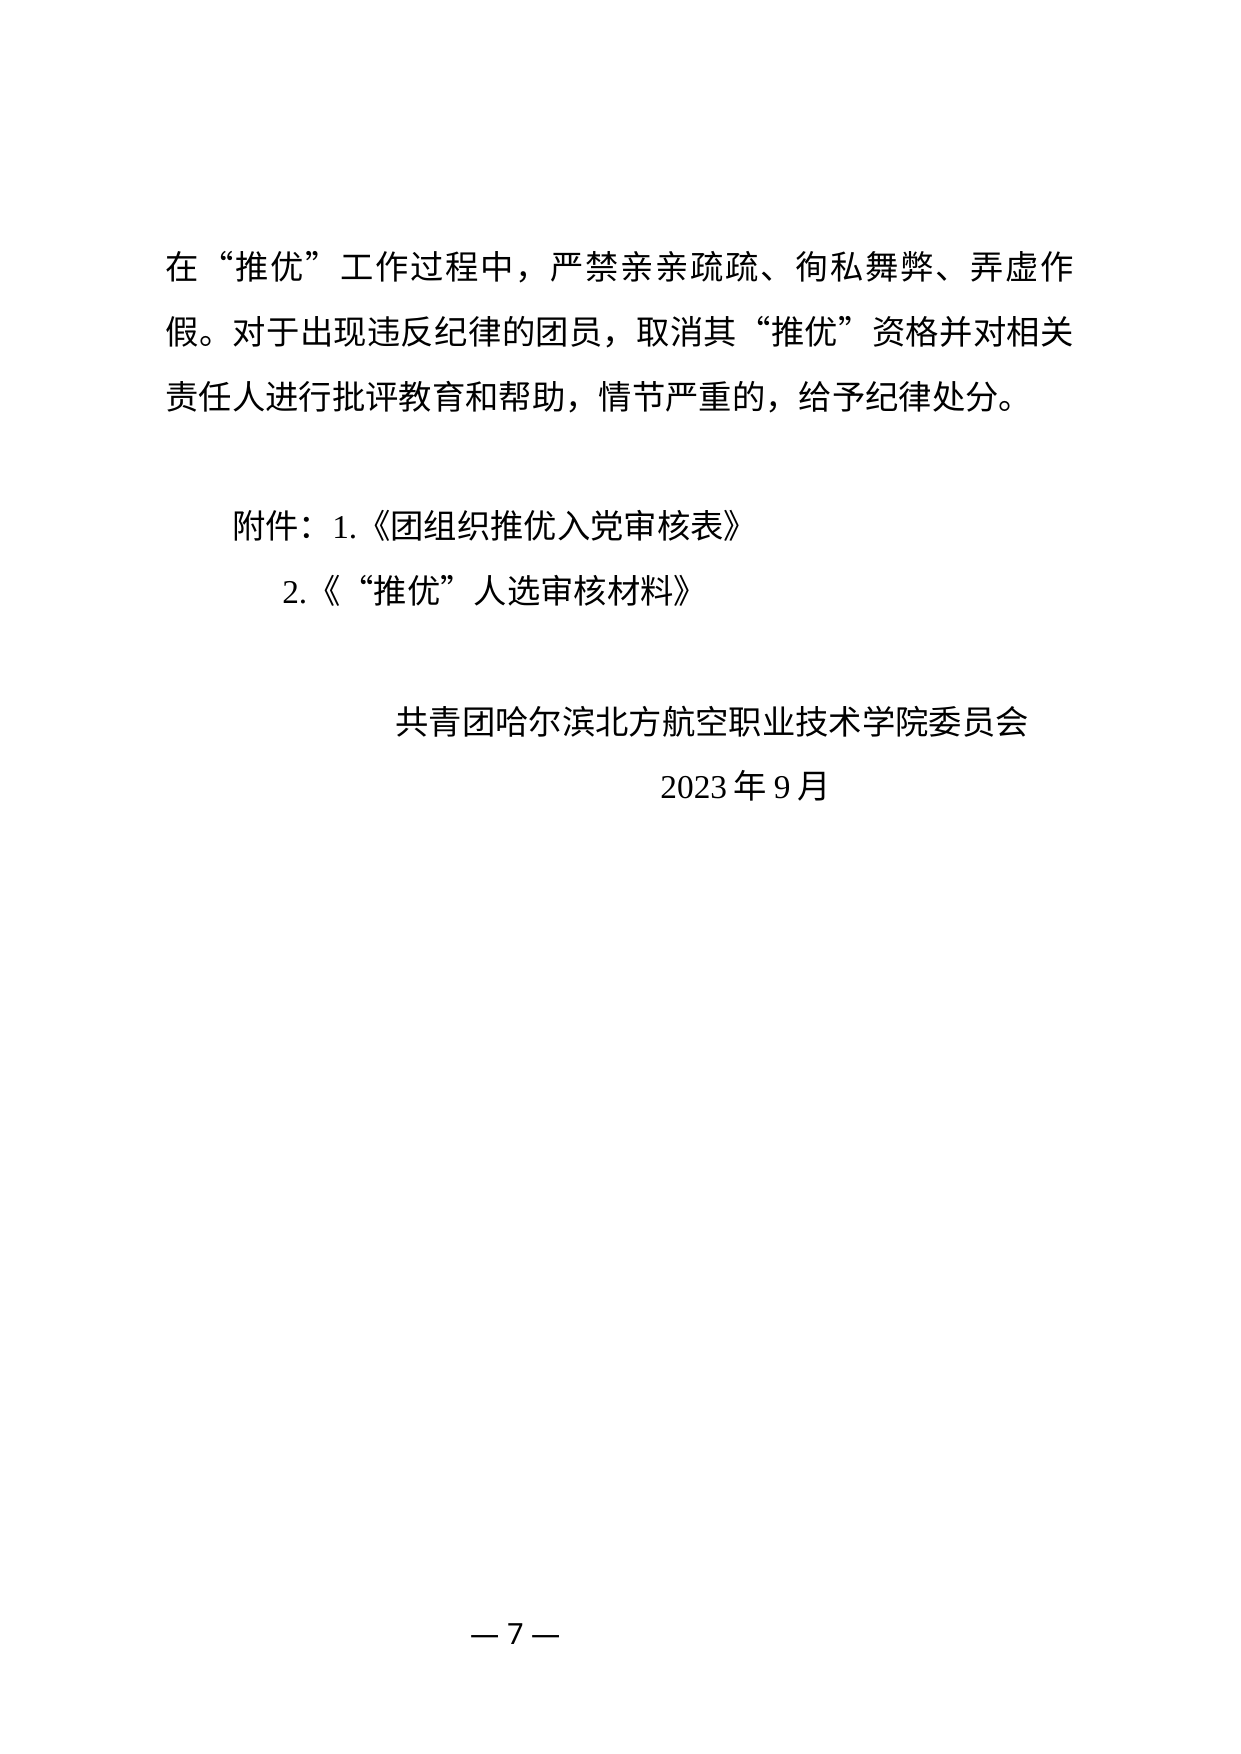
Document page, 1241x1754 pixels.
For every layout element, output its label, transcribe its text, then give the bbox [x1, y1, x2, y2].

text 2023年9月 [165, 753, 1075, 818]
text 附件：1.《团组织推优入党审核表》 [165, 493, 1075, 558]
text 共青团哈尔滨北方航空职业技术学院委员会 [165, 688, 1084, 753]
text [165, 233, 1075, 428]
text 2.《“推优”人选审核材料》 [165, 558, 1075, 623]
